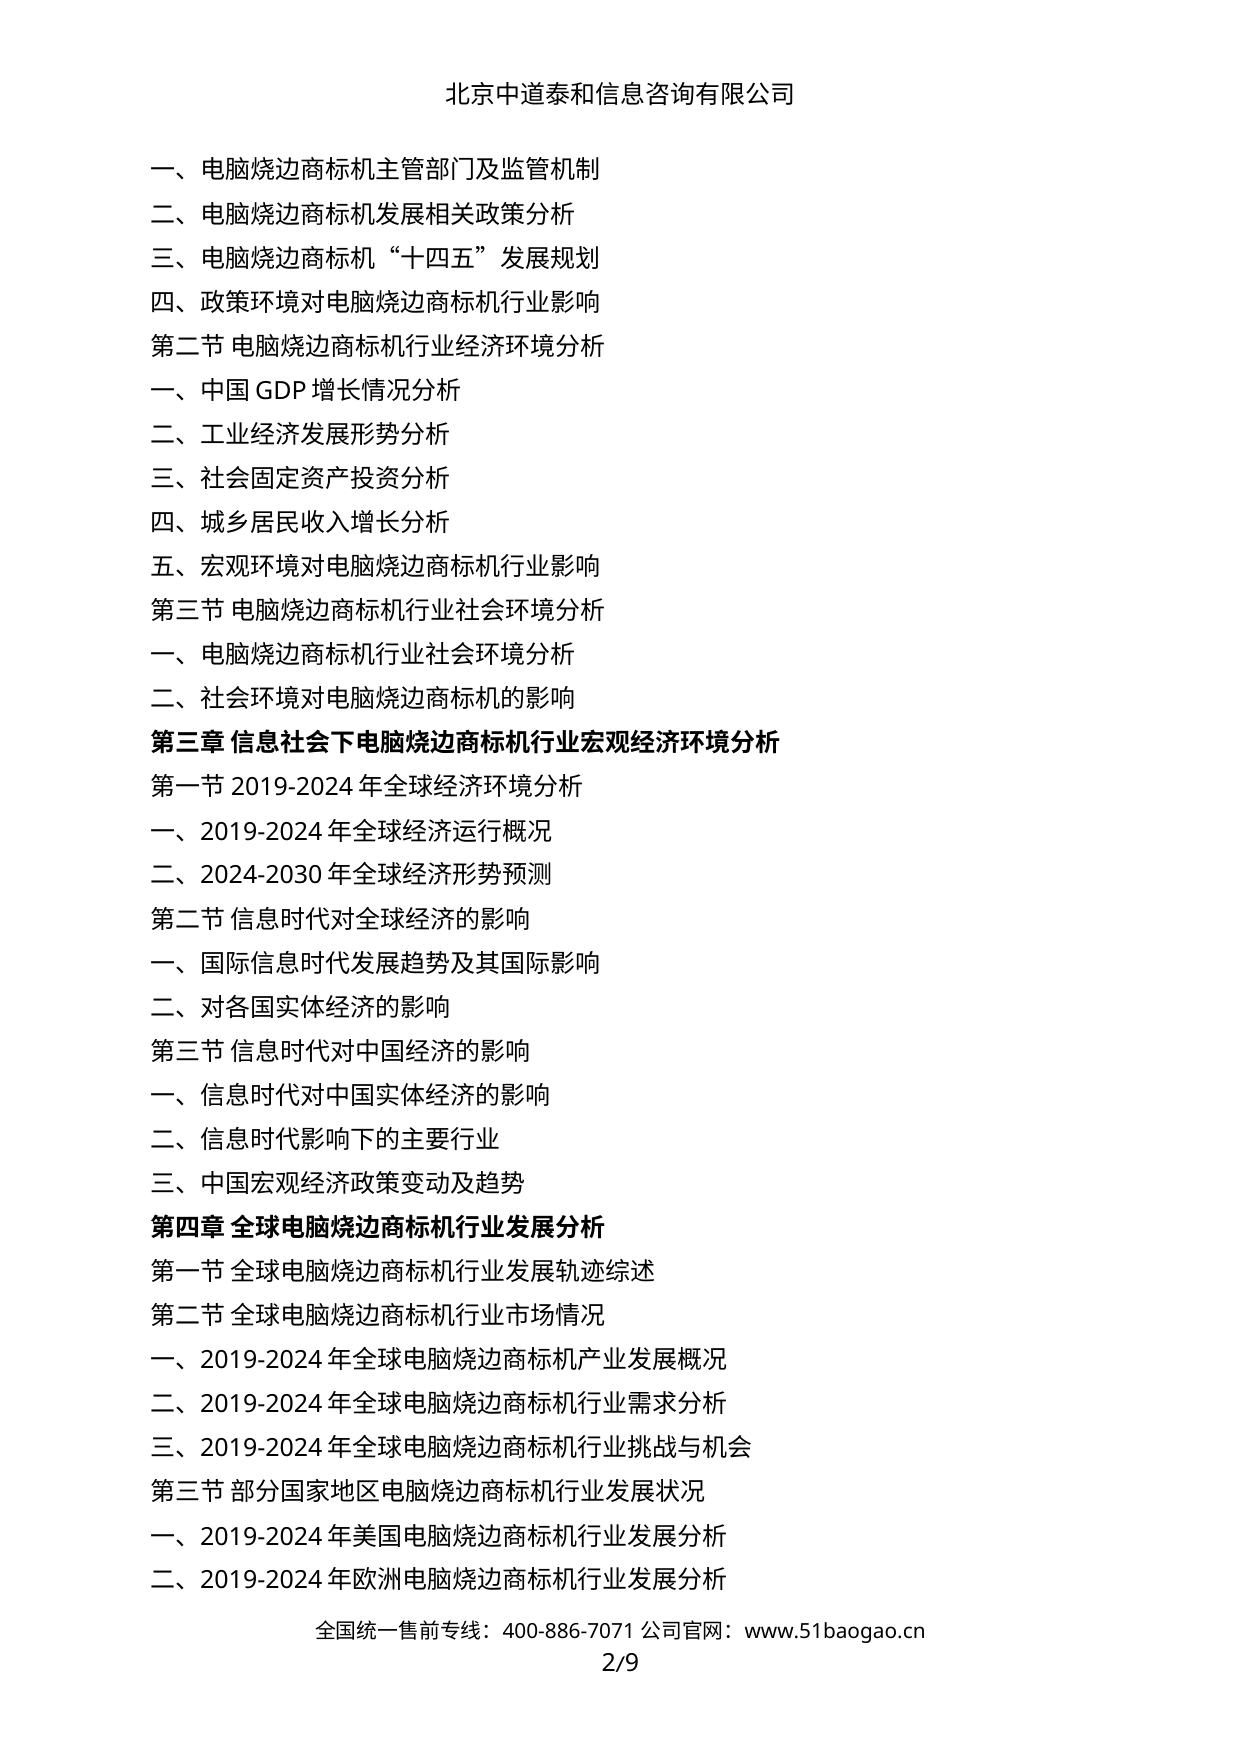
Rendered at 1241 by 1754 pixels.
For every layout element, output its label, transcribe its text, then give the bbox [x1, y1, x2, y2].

text 二、对各国实体经济的影响 [150, 987, 1090, 1023]
text 第四章 全球电脑烧边商标机行业发展分析 [150, 1207, 1090, 1244]
text 一、国际信息时代发展趋势及其国际影响 [150, 943, 1090, 979]
text 五、宏观环境对电脑烧边商标机行业影响 [150, 547, 1090, 583]
text 三、2019-2024年全球电脑烧边商标机行业挑战与机会 [150, 1428, 1090, 1464]
text 一、电脑烧边商标机行业社会环境分析 [150, 635, 1090, 671]
text 二、2019-2024年全球电脑烧边商标机行业需求分析 [150, 1384, 1090, 1420]
text 二、社会环境对电脑烧边商标机的影响 [150, 679, 1090, 715]
text 一、中国GDP增长情况分析 [150, 370, 1090, 407]
text 第三节 电脑烧边商标机行业社会环境分析 [150, 591, 1090, 627]
text 一、信息时代对中国实体经济的影响 [150, 1075, 1090, 1112]
text 第三章 信息社会下电脑烧边商标机行业宏观经济环境分析 [150, 723, 1090, 759]
text 第三节 信息时代对中国经济的影响 [150, 1031, 1090, 1067]
text 三、中国宏观经济政策变动及趋势 [150, 1163, 1090, 1200]
text 二、2024-2030年全球经济形势预测 [150, 855, 1090, 891]
text 一、2019-2024年全球电脑烧边商标机产业发展概况 [150, 1340, 1090, 1376]
text 三、社会固定资产投资分析 [150, 458, 1090, 495]
text 第二节 全球电脑烧边商标机行业市场情况 [150, 1296, 1090, 1332]
text 第二节 电脑烧边商标机行业经济环境分析 [150, 326, 1090, 362]
text 第三节 部分国家地区电脑烧边商标机行业发展状况 [150, 1472, 1090, 1508]
text 一、2019-2024年美国电脑烧边商标机行业发展分析 [150, 1516, 1090, 1552]
text 一、电脑烧边商标机主管部门及监管机制 [150, 150, 1090, 186]
text 第二节 信息时代对全球经济的影响 [150, 899, 1090, 935]
text 四、政策环境对电脑烧边商标机行业影响 [150, 282, 1090, 318]
text 一、2019-2024年全球经济运行概况 [150, 811, 1090, 847]
text 四、城乡居民收入增长分析 [150, 502, 1090, 539]
text 第一节 2019-2024年全球经济环境分析 [150, 767, 1090, 803]
text 二、2019-2024年欧洲电脑烧边商标机行业发展分析 [150, 1560, 1090, 1596]
text 二、工业经济发展形势分析 [150, 414, 1090, 451]
text 三、电脑烧边商标机“十四五”发展规划 [150, 238, 1090, 274]
text 第一节 全球电脑烧边商标机行业发展轨迹综述 [150, 1252, 1090, 1288]
text 二、电脑烧边商标机发展相关政策分析 [150, 194, 1090, 230]
text 二、信息时代影响下的主要行业 [150, 1119, 1090, 1156]
